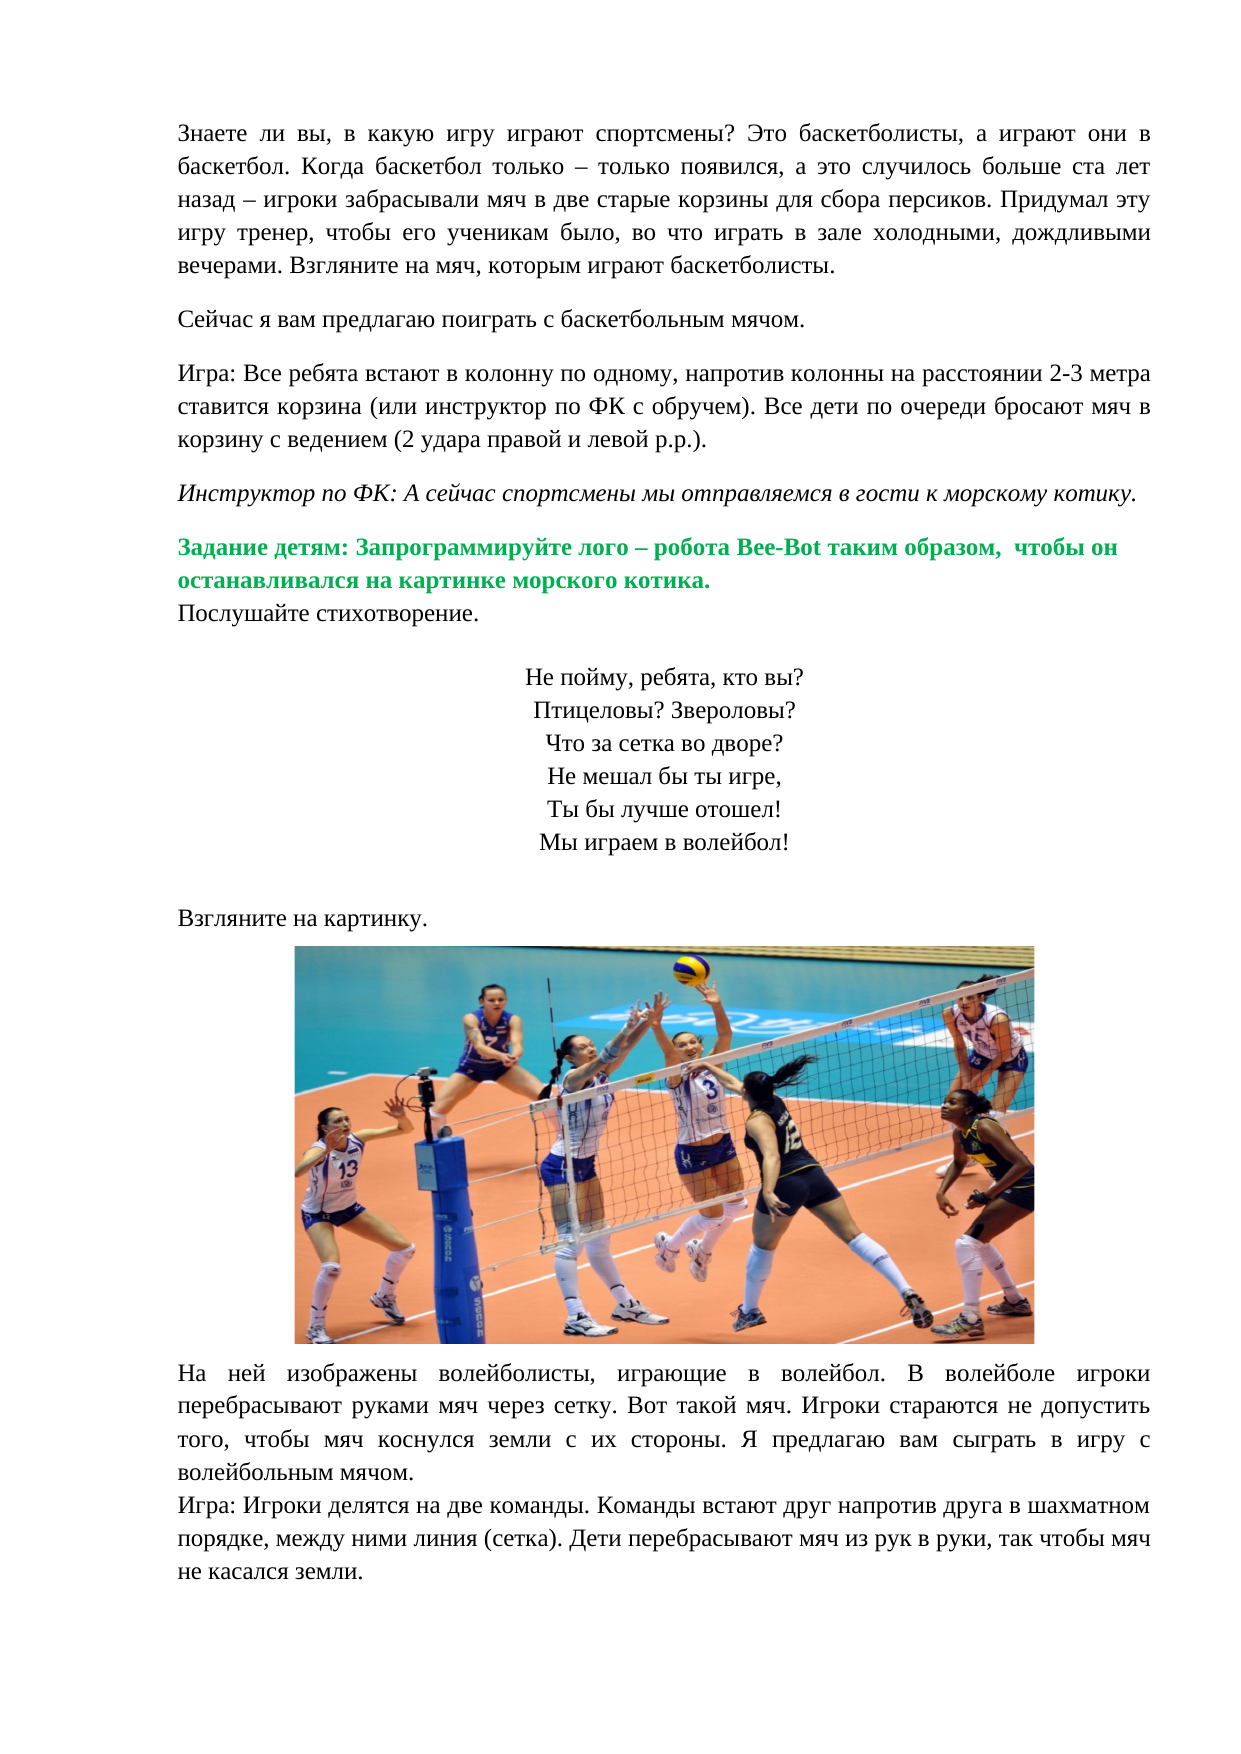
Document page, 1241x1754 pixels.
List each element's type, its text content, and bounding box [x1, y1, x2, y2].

text На ней изображены волейболисты, играющие в волейбол. В волейболе игроки перебрасывают руками мяч через сетку. Вот такой мяч. Игроки стараются не допустить того, чтобы мяч коснулся земли с их стороны. Я предлагаю вам сыграть в игру с волейбольным мячом. [177, 1358, 1152, 1485]
text Взгляните на картинку. [177, 903, 1152, 932]
text Знаете ли вы, в какую игру играют спортсмены? Это баскетболисты, а играют они в баскетбол. Когда баскетбол только – только появился, а это случилось больше ста лет назад – игроки забрасывали мяч в две старые корзины для сбора персиков. Придумал эту игру тренер, чтобы его ученикам было, во что играть в зале холодными, дождливыми вечерами. Взгляните на мяч, которым играют баскетболисты. [177, 118, 1152, 279]
text Игра: Игроки делятся на две команды. Команды встают друг напротив друга в шахматном порядке, между ними линия (сетка). Дети перебрасывают мяч из рук в руки, так чтобы мяч не касался земли. [177, 1490, 1152, 1584]
text Ты бы лучше отошел! [177, 794, 1152, 822]
text Не мешал бы ты игре, [177, 761, 1152, 789]
text Сейчас я вам предлагаю поиграть с баскетбольным мячом. [177, 304, 1152, 333]
text Птицеловы? Звероловы? [177, 695, 1152, 723]
text Послушайте стихотворение. [177, 598, 1152, 626]
text Мы играем в волейбол! [177, 827, 1152, 856]
text Игра: Все ребята встают в колонну по одному, напротив колонны на расстоянии 2-3 метра ставится корзина (или инструктор по ФК с обручем). Все дети по очереди бросают мяч в корзину с ведением (2 удара правой и левой р.р.). [177, 358, 1152, 453]
text Инструктор по ФК: А сейчас спортсмены мы отправляемся в гости к морскому котику. [177, 478, 1152, 507]
text Что за сетка во дворе? [177, 728, 1152, 756]
text Не пойму, ребята, кто вы? [177, 662, 1152, 690]
picture [294, 946, 1035, 1344]
text Задание детям: Запрограммируйте лого – робота Bee-Bot таким образом, чтобы он останавливался на картинке морского котика. [177, 532, 1152, 593]
